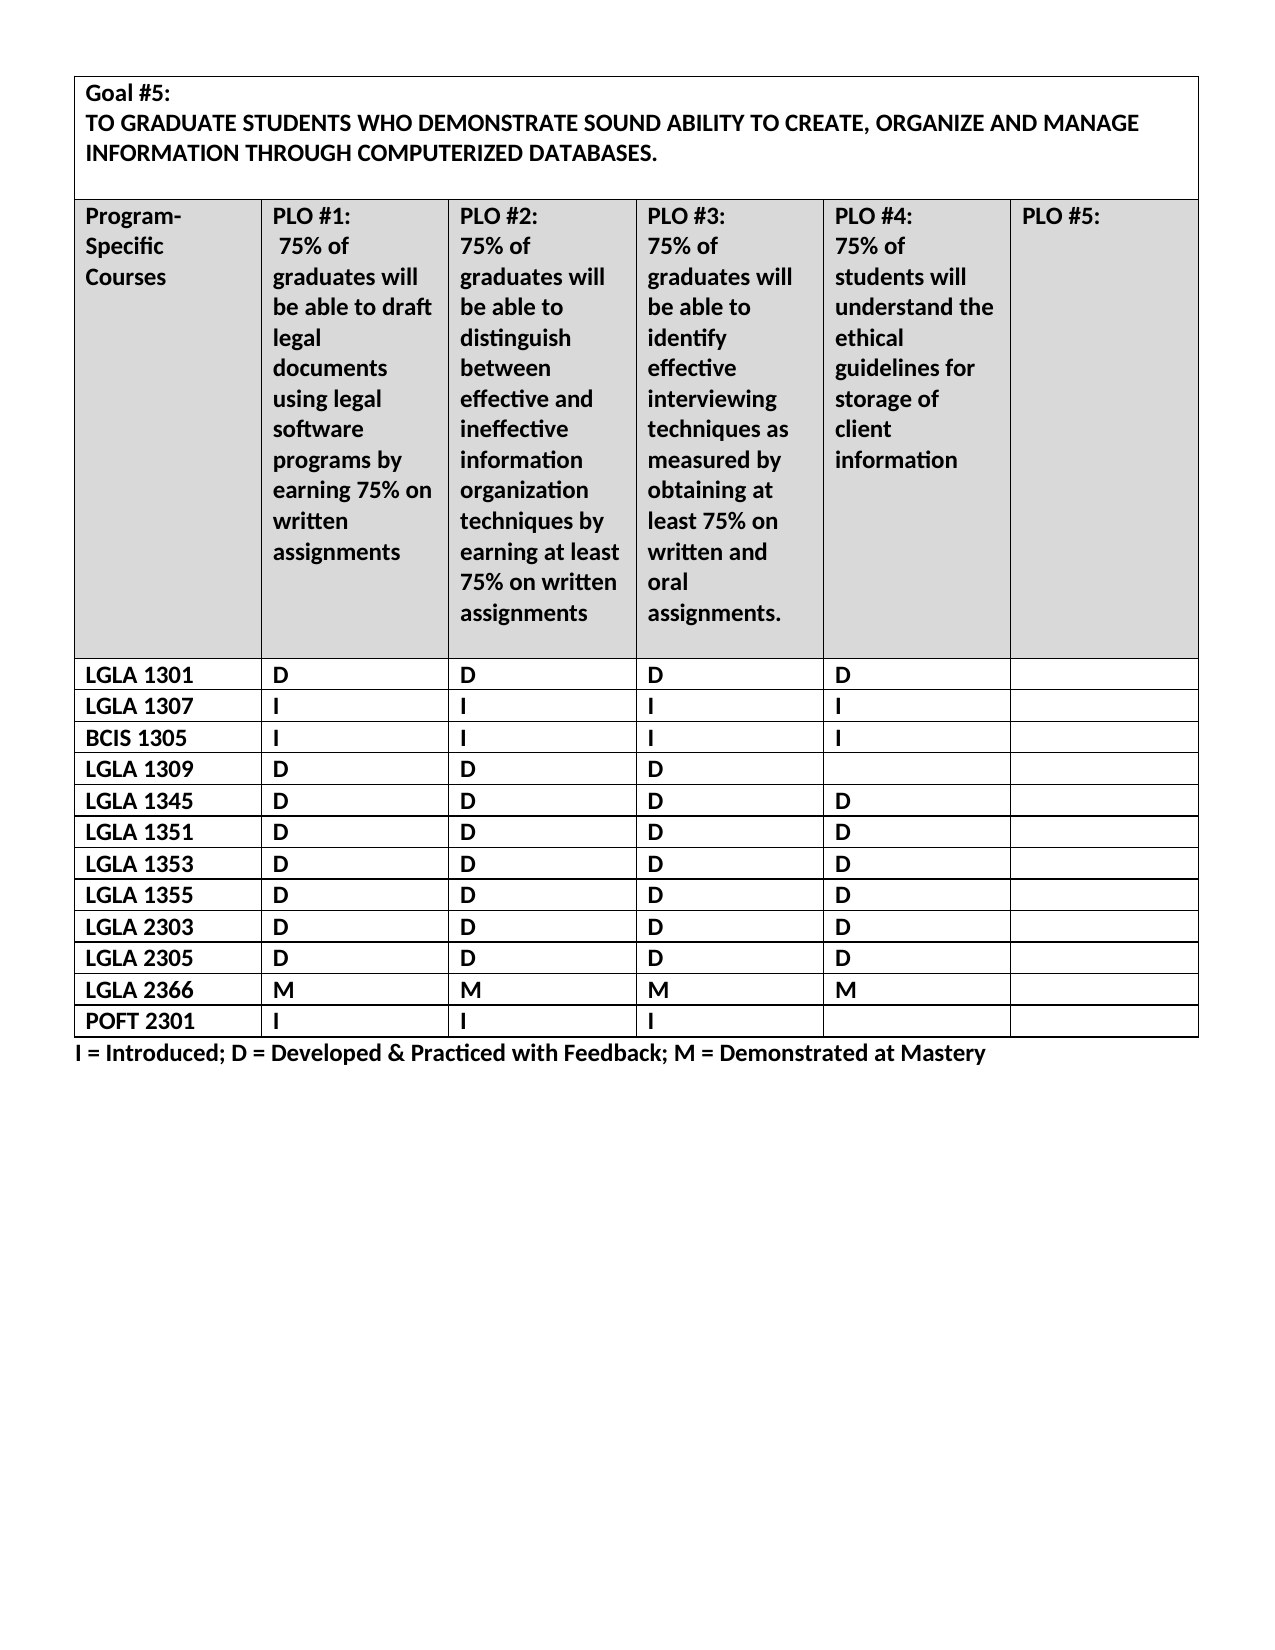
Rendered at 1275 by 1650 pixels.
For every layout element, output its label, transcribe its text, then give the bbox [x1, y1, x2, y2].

table_cell [1011, 753, 1198, 784]
table_cell D [637, 817, 823, 847]
text I = Introduced; D = Developed & Practiced with Feedback; M = Demonstrated at Mastery [75, 1037, 1210, 1067]
table_cell PLO #3: 75% of graduates will be able to identify effective interviewing techniques as measured by obtaining at least 75% on written and oral assignments. [637, 200, 823, 658]
table_cell PLO #2: 75% of graduates will be able to distinguish between effective and ineffective information organization techniques by earning at least 75% on written assignments [449, 200, 636, 658]
table_cell [1011, 848, 1198, 878]
table_cell Program- Specific Courses [75, 200, 261, 658]
table_cell I [449, 690, 636, 721]
table_cell D [449, 943, 636, 973]
table_cell D [262, 785, 448, 815]
table_cell I [449, 1006, 636, 1036]
table_cell D [637, 785, 823, 815]
table_cell LGLA 2305 [75, 943, 261, 973]
table_cell LGLA 1355 [75, 880, 261, 910]
table_cell D [449, 848, 636, 878]
table_cell D [449, 659, 636, 689]
table_cell LGLA 1301 [75, 659, 261, 689]
table_cell [1011, 722, 1198, 752]
table_cell D [449, 817, 636, 847]
table_cell I [262, 722, 448, 752]
table_cell [824, 753, 1010, 784]
table_cell D [637, 911, 823, 941]
table_cell I [449, 722, 636, 752]
table_cell [1011, 911, 1198, 941]
table_cell [1011, 974, 1198, 1004]
table_cell D [449, 911, 636, 941]
table_cell D [637, 943, 823, 973]
table_cell I [824, 690, 1010, 721]
table_cell BCIS 1305 [75, 722, 261, 752]
table_cell I [637, 722, 823, 752]
table_cell [824, 1006, 1010, 1036]
table_cell D [262, 911, 448, 941]
table_cell D [824, 848, 1010, 878]
table_cell D [262, 817, 448, 847]
table_cell D [637, 753, 823, 784]
table_cell LGLA 1307 [75, 690, 261, 721]
table_cell I [262, 1006, 448, 1036]
table_cell D [262, 943, 448, 973]
table_cell LGLA 1309 [75, 753, 261, 784]
table_cell D [449, 753, 636, 784]
table_cell LGLA 2366 [75, 974, 261, 1004]
table_cell LGLA 1351 [75, 817, 261, 847]
table_cell PLO #4: 75% of students will understand the ethical guidelines for storage of client information [824, 200, 1010, 658]
table_cell M [262, 974, 448, 1004]
table_cell M [824, 974, 1010, 1004]
table_cell LGLA 2303 [75, 911, 261, 941]
table_cell POFT 2301 [75, 1006, 261, 1036]
table_cell D [449, 785, 636, 815]
table_cell D [262, 880, 448, 910]
table_cell [1011, 817, 1198, 847]
table_cell LGLA 1353 [75, 848, 261, 878]
table_cell D [824, 880, 1010, 910]
table_cell D [824, 911, 1010, 941]
table_cell D [637, 880, 823, 910]
table_cell [1011, 1006, 1198, 1036]
table_cell D [262, 659, 448, 689]
table_cell D [449, 880, 636, 910]
table_cell D [637, 848, 823, 878]
table_cell D [824, 817, 1010, 847]
table_cell D [262, 753, 448, 784]
table_cell M [637, 974, 823, 1004]
table_cell I [824, 722, 1010, 752]
table_header Goal #5: TO GRADUATE STUDENTS WHO DEMONSTRATE SOUND ABILITY TO CREATE, ORGANIZE AND MANAGE INFORMATION THROUGH COMPUTERIZED DATABASES. [75, 77, 1198, 199]
table_cell D [637, 659, 823, 689]
table_cell D [262, 848, 448, 878]
table_cell I [637, 690, 823, 721]
table_cell M [449, 974, 636, 1004]
table_cell [1011, 943, 1198, 973]
table_cell D [824, 785, 1010, 815]
table_cell [1011, 785, 1198, 815]
table_cell [1011, 659, 1198, 689]
table_cell I [637, 1006, 823, 1036]
table_cell PLO #5: [1011, 200, 1198, 658]
table_cell LGLA 1345 [75, 785, 261, 815]
table_cell D [824, 943, 1010, 973]
table_cell D [824, 659, 1010, 689]
table_cell PLO #1: 75% of graduates will be able to draft legal documents using legal software programs by earning 75% on written assignments [262, 200, 448, 658]
table_cell I [262, 690, 448, 721]
table_cell [1011, 880, 1198, 910]
table_cell [1011, 690, 1198, 721]
